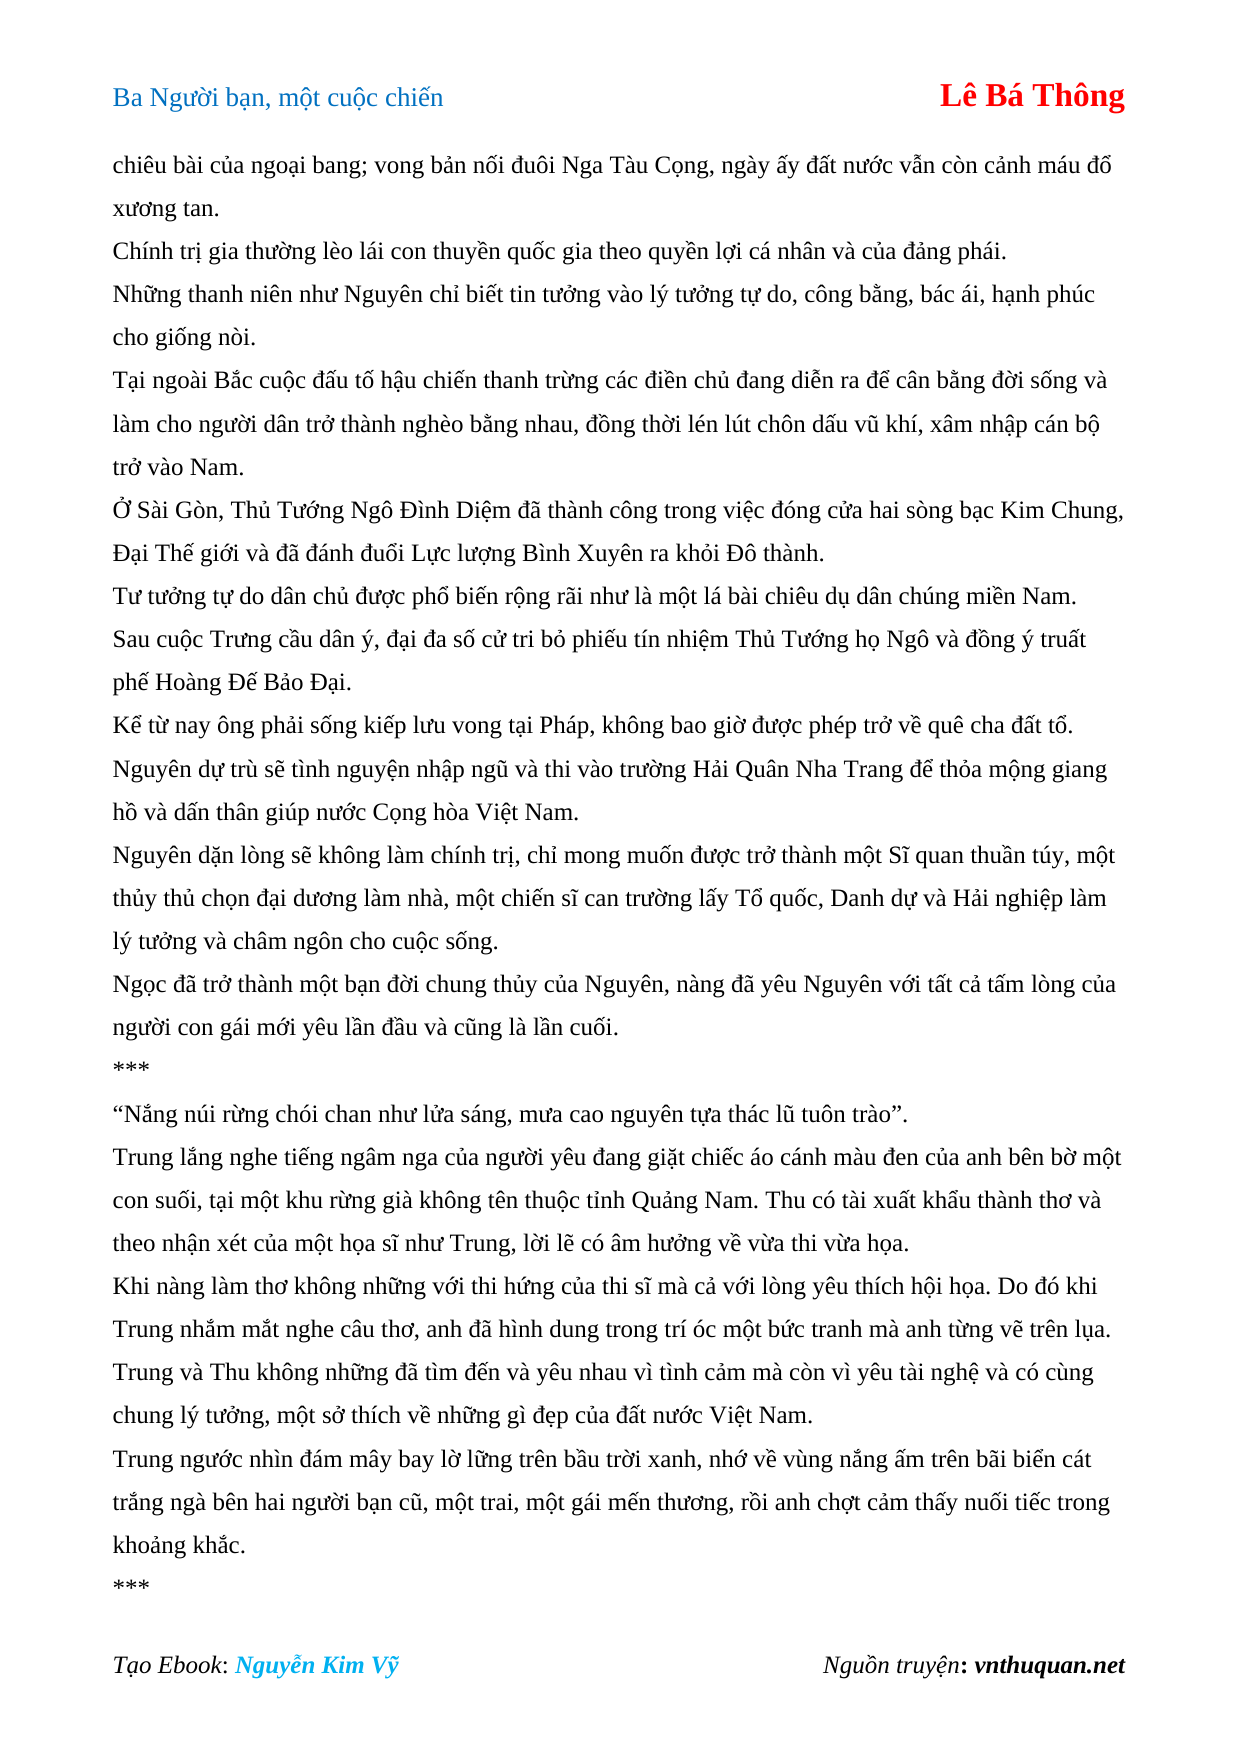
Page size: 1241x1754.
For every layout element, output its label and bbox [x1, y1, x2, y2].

text [112, 150, 1128, 1602]
